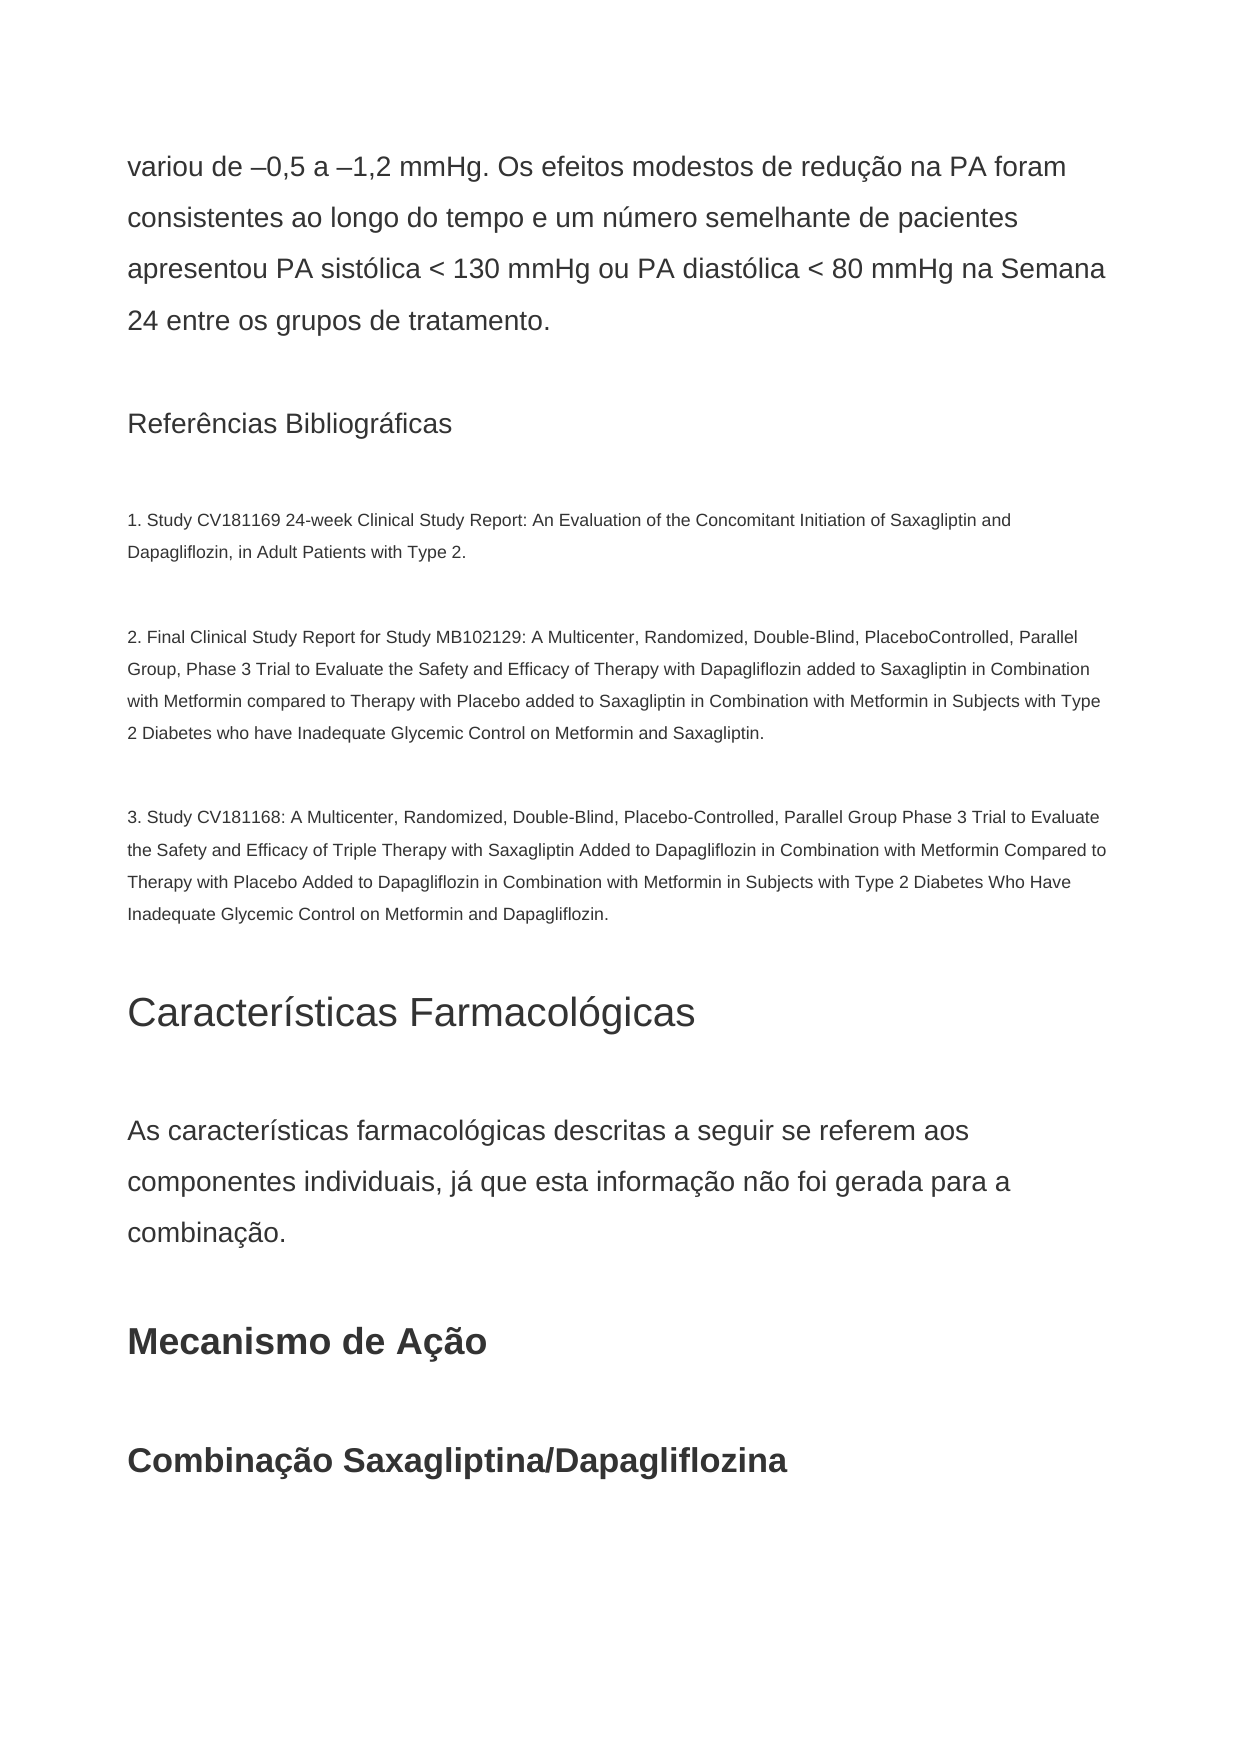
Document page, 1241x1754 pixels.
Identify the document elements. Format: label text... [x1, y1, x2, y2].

text 2. Final Clinical Study Report for Study MB102129: A Multicenter, Randomized, Double-Blind, PlaceboControlled, Parallel Group, Phase 3 Trial to Evaluate the Safety and Efficacy of Therapy with Dapagliflozin added to Saxagliptin in Combination with Metformin compared to Therapy with Placebo added to Saxagliptin in Combination with Metformin in Subjects with Type 2 Diabetes who have Inadequate Glycemic Control on Metformin and Saxagliptin. [127, 626, 1113, 743]
subtitle Combinação Saxagliptina/Dapagliflozina [127, 1440, 1113, 1479]
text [127, 150, 1113, 336]
text As características farmacológicas descritas a seguir se referem aos componentes individuais, já que esta informação não foi gerada para a combinação. [127, 1114, 1113, 1248]
text 3. Study CV181168: A Multicenter, Randomized, Double-Blind, Placebo-Controlled, Parallel Group Phase 3 Trial to Evaluate the Safety and Efficacy of Triple Therapy with Saxagliptin Added to Dapagliflozin in Combination with Metformin Compared to Therapy with Placebo Added to Dapagliflozin in Combination with Metformin in Subjects with Type 2 Diabetes Who Have Inadequate Glycemic Control on Metformin and Dapagliflozin. [127, 807, 1113, 924]
subtitle Mecanismo de Ação [127, 1319, 1113, 1362]
text 1. Study CV181169 24-week Clinical Study Report: An Evaluation of the Concomitant Initiation of Saxagliptin and Dapagliflozin, in Adult Patients with Type 2. [127, 510, 1113, 562]
text Referências Bibliográficas [127, 407, 1113, 439]
subtitle Características Farmacológicas [127, 988, 1113, 1035]
